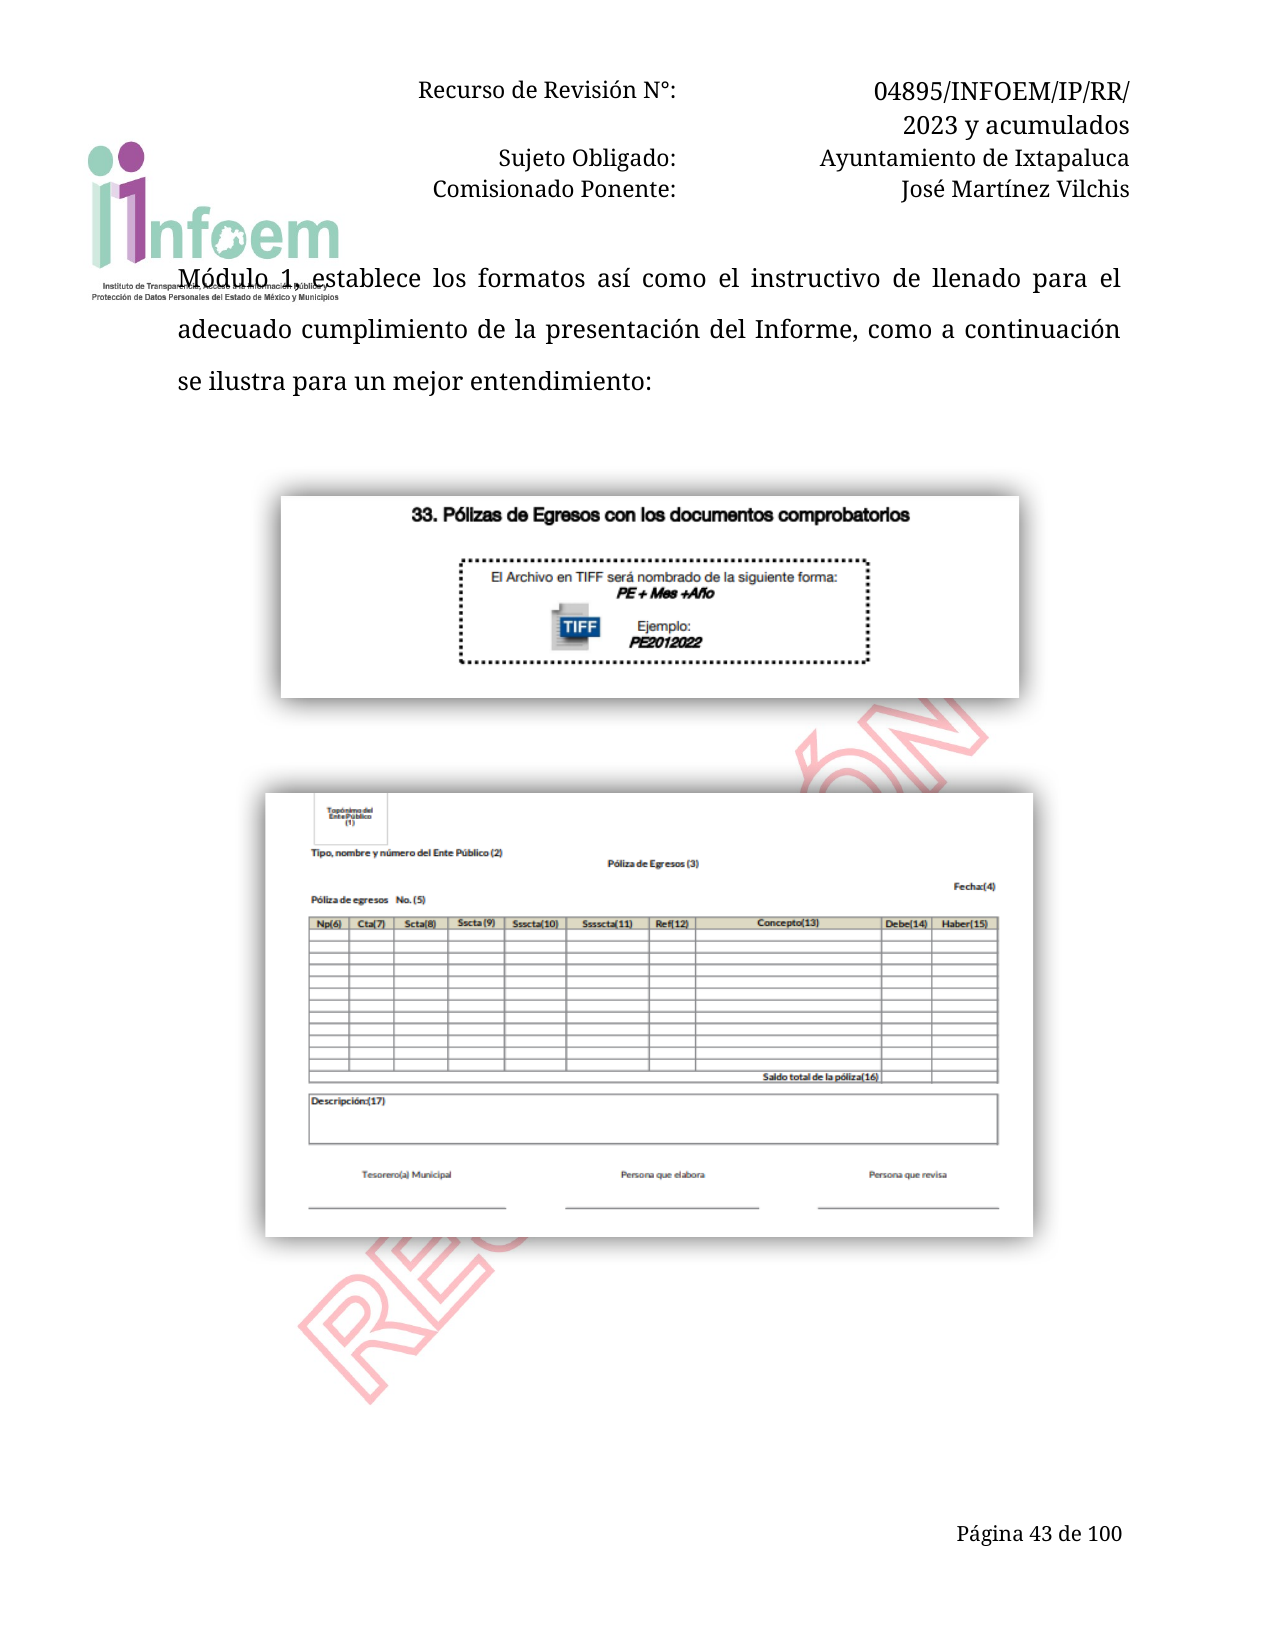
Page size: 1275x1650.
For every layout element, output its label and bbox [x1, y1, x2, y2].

picture [0, 73, 1275, 1650]
text [177, 261, 1122, 397]
